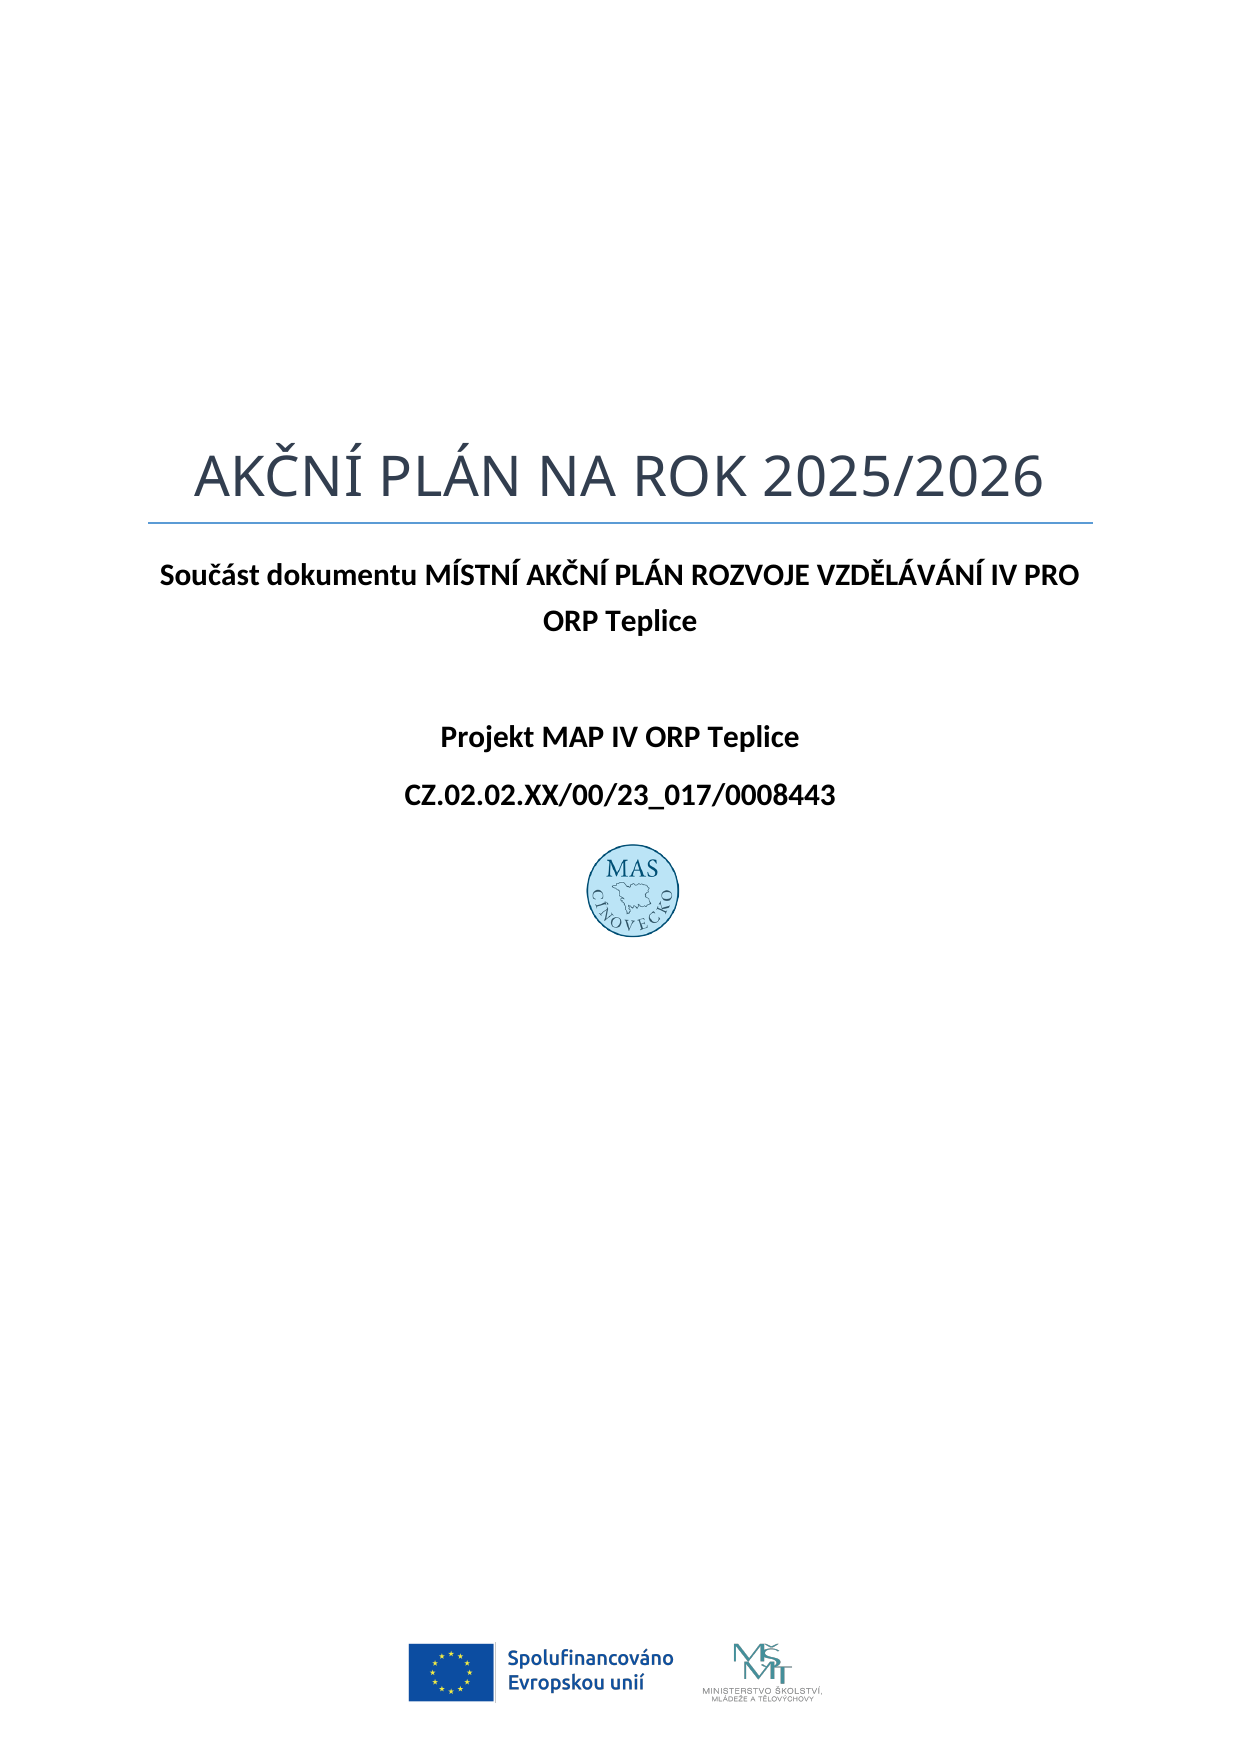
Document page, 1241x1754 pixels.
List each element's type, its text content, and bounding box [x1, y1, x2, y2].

picture [586, 843, 681, 938]
picture [407, 1642, 822, 1703]
text Projekt MAP IV ORP Teplice [148, 717, 1093, 755]
text CZ.02.02.XX/00/23_017/0008443 [148, 776, 1093, 814]
text Součást dokumentu MÍSTNÍ AKČNÍ PLÁN ROZVOJE VZDĚLÁVÁNÍ IV PRO ORP Teplice [148, 555, 1093, 639]
title AKČNÍ PLÁN NA ROK 2025/2026 [148, 437, 1093, 522]
